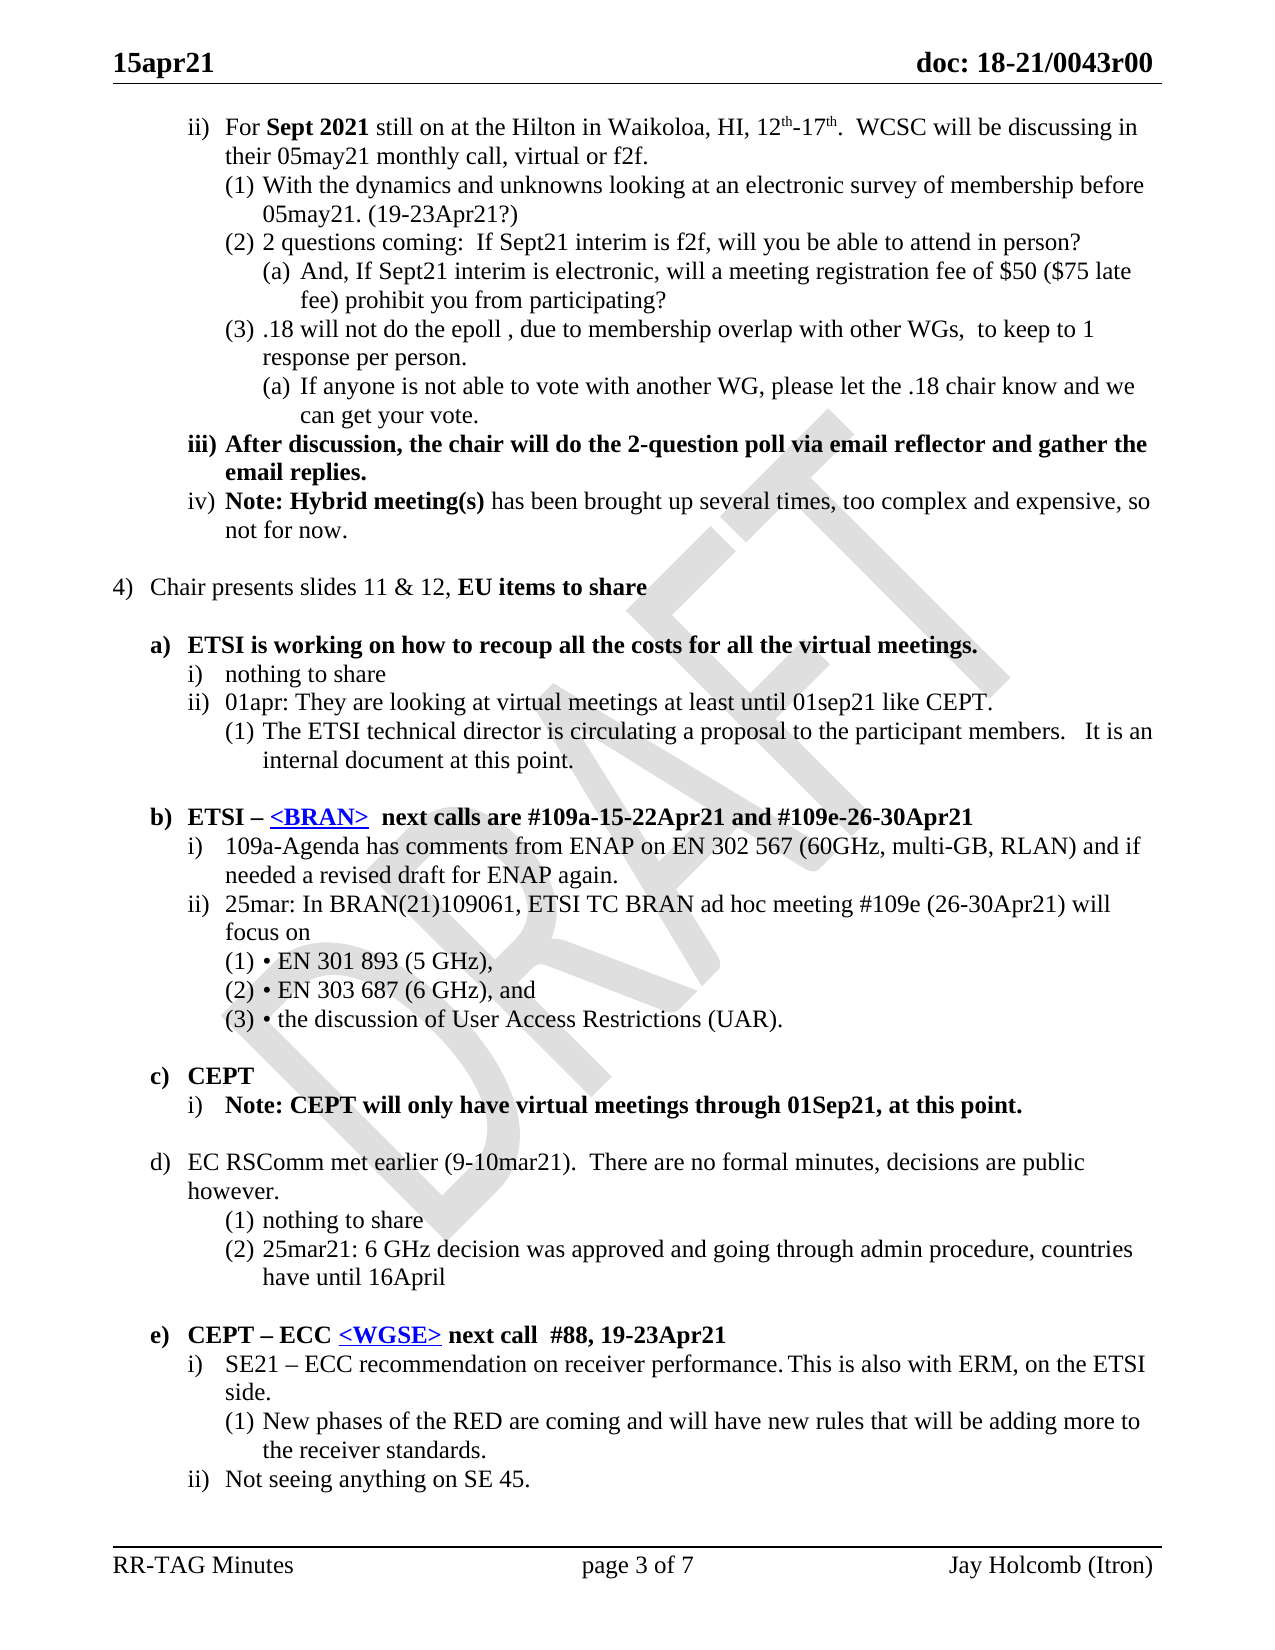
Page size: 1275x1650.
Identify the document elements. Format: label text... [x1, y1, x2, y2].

list The ETSI technical director is circulating a proposal to the participant members. It is an internal document at this point. [225, 716, 1162, 774]
list Note: CEPT will only have virtual meetings through 01Sep21, at this point. [187, 1090, 1162, 1119]
list .18 will not do the epoll , due to membership overlap with other WGs, to keep to 1 response per person. [225, 314, 1162, 371]
list If anyone is not able to vote with another WG, please let the .18 chair know and we can get your vote. [262, 371, 1162, 429]
list SE21 – ECC recommendation on receiver performance. This is also with ERM, on the ETSI side. [187, 1349, 1162, 1406]
list nothing to share [187, 659, 1162, 687]
list EC RSComm met earlier (9-10mar21). There are no formal minutes, decisions are public however. [150, 1147, 1162, 1205]
list Not seeing anything on SE 45. [187, 1464, 1162, 1492]
list For Sept 2021 still on at the Hilton in Waikoloa, HI, 12th-17th. WCSC will be discussing in their 05may21 monthly call, virtual or f2f. [187, 112, 1162, 170]
list Chair presents slides 11 & 12, EU items to share [112, 572, 1162, 601]
list With the dynamics and unknowns looking at an electronic survey of membership before 05may21. (19-23Apr21?) [225, 170, 1162, 227]
list • the discussion of User Access Restrictions (UAR). [225, 1004, 1162, 1032]
list 01apr: They are looking at virtual meetings at least until 01sep21 like CEPT. [187, 687, 1162, 716]
list Note: Hybrid meeting(s) has been brought up several times, too complex and expensive, so not for now. [187, 486, 1162, 544]
list nothing to share [225, 1205, 1162, 1234]
list And, If Sept21 interim is electronic, will a meeting registration fee of $50 ($75 late fee) prohibit you from participating? [262, 256, 1162, 314]
list ETSI is working on how to recoup all the costs for all the virtual meetings. [150, 630, 1162, 659]
list 109a-Agenda has comments from ENAP on EN 302 567 (60GHz, multi-GB, RLAN) and if needed a revised draft for ENAP again. [187, 831, 1162, 889]
list 2 questions coming: If Sept21 interim is f2f, will you be able to attend in person? [225, 227, 1162, 256]
list 25mar: In BRAN(21)109061, ETSI TC BRAN ad hoc meeting #109e (26-30Apr21) will focus on [187, 889, 1162, 946]
list After discussion, the chair will do the 2-question poll via email reflector and gather the email replies. [187, 429, 1162, 486]
list • EN 301 893 (5 GHz), [225, 946, 1162, 975]
list 25mar21: 6 GHz decision was approved and going through admin procedure, countries have until 16April [225, 1234, 1162, 1291]
list New phases of the RED are coming and will have new rules that will be adding more to the receiver standards. [225, 1406, 1162, 1464]
list CEPT – ECC <WGSE> next call #88, 19-23Apr21 [150, 1320, 1162, 1349]
list CEPT [150, 1061, 1162, 1090]
list ETSI – <BRAN> next calls are #109a-15-22Apr21 and #109e-26-30Apr21 [150, 802, 1162, 831]
list • EN 303 687 (6 GHz), and [225, 975, 1162, 1004]
